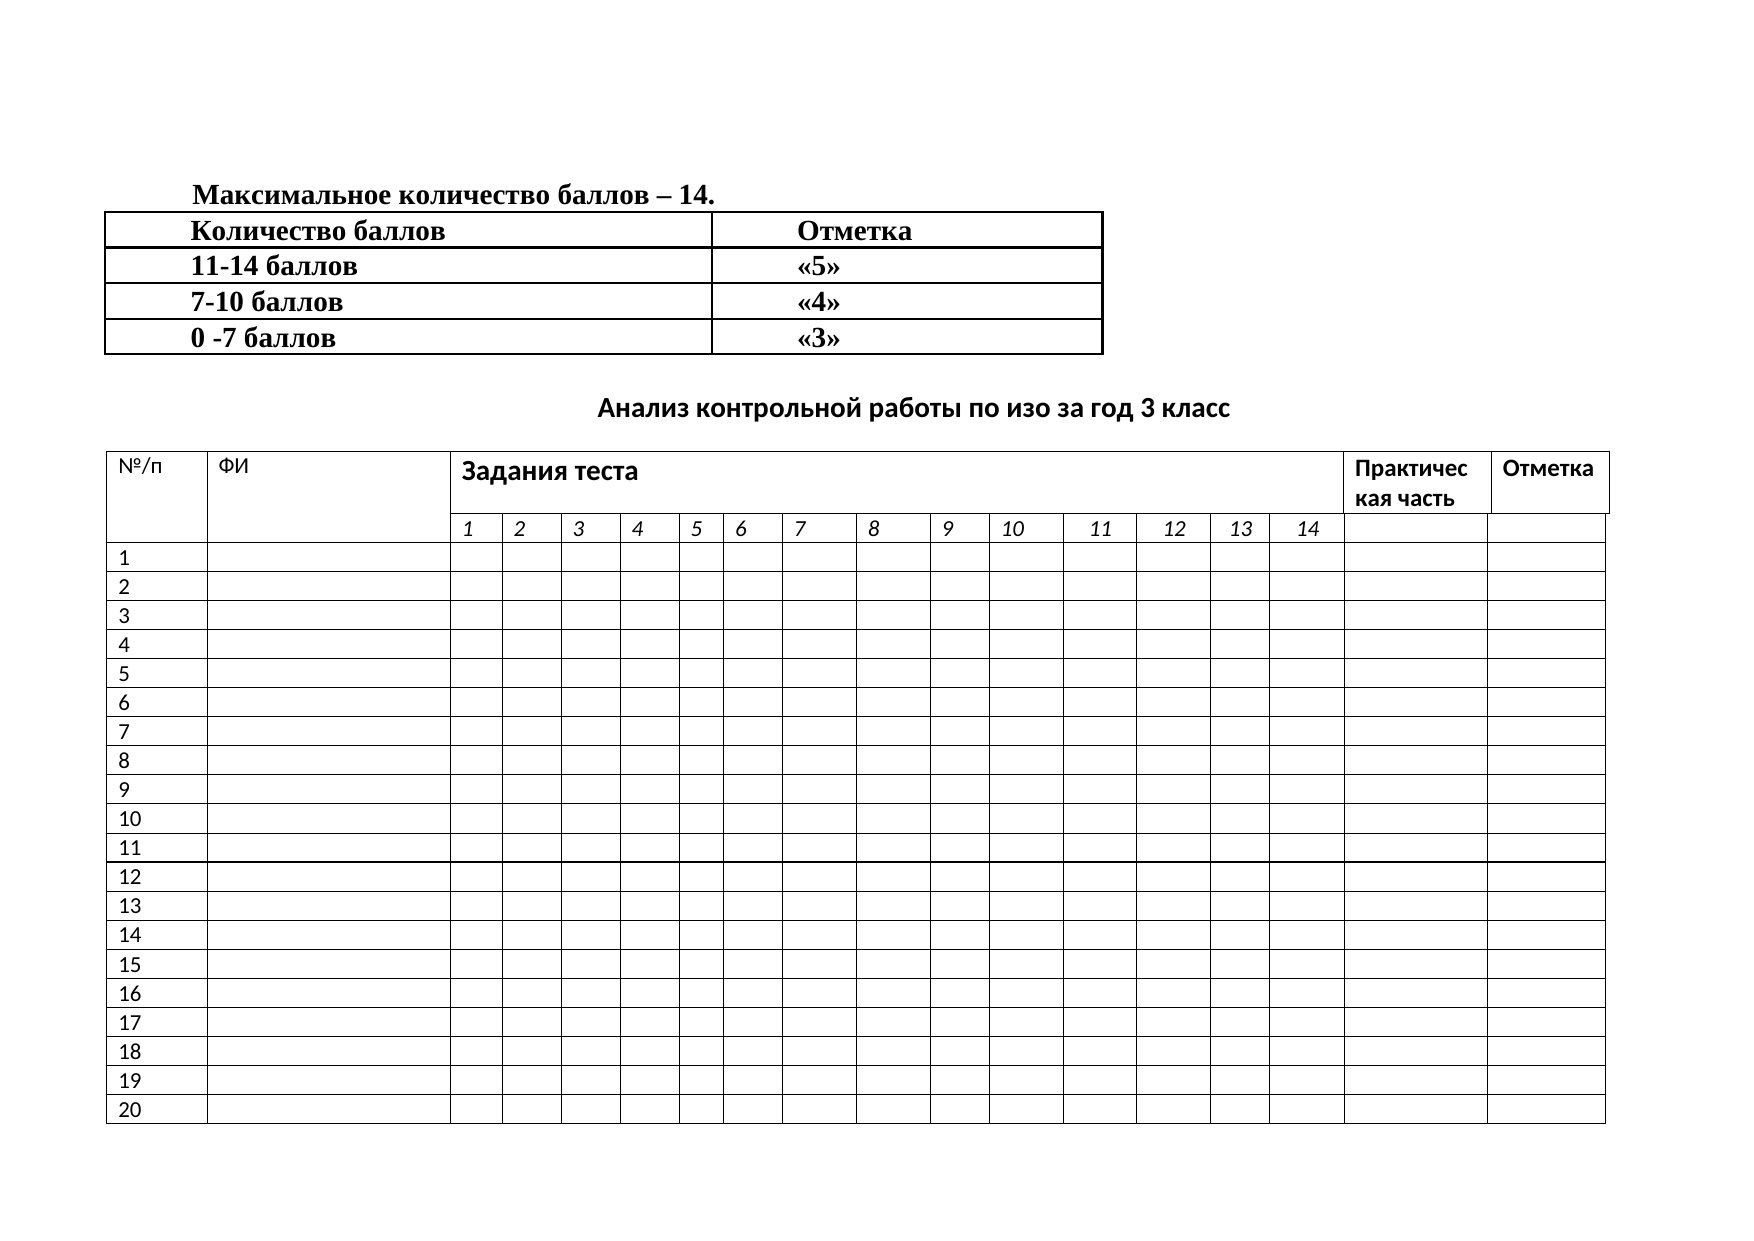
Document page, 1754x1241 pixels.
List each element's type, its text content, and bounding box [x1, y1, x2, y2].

table_cell [1345, 688, 1487, 716]
table_cell «5» [713, 249, 1101, 282]
table_cell [1270, 892, 1344, 919]
table_cell [783, 1037, 856, 1065]
table_cell [621, 979, 679, 1007]
table_cell [208, 1037, 450, 1065]
table_cell [1211, 834, 1269, 861]
table_cell [451, 863, 502, 891]
table_cell [1345, 1095, 1487, 1123]
table_cell [680, 630, 723, 658]
table_cell [990, 775, 1063, 803]
table_cell [562, 834, 620, 861]
table_cell [1211, 804, 1269, 832]
table_cell [857, 688, 930, 716]
table_cell [990, 630, 1063, 658]
table_cell [1064, 630, 1136, 658]
table_cell [931, 1008, 989, 1036]
table_cell [680, 979, 723, 1007]
table_cell [1488, 1037, 1605, 1065]
table_cell [451, 543, 502, 571]
table_cell [990, 1008, 1063, 1036]
table_cell [1211, 921, 1269, 949]
table_cell [857, 1066, 930, 1094]
table_cell [990, 543, 1063, 571]
table_cell [503, 892, 561, 919]
table_cell [1064, 950, 1136, 978]
table_cell [1488, 543, 1605, 571]
table_cell [857, 921, 930, 949]
table_cell [208, 950, 450, 978]
table_cell [783, 543, 856, 571]
table_cell [931, 543, 989, 571]
table_cell [1064, 892, 1136, 919]
table_cell [931, 1037, 989, 1065]
table_cell [1211, 572, 1269, 600]
table_cell 4 [107, 630, 207, 658]
table_cell [451, 804, 502, 832]
table_cell [451, 979, 502, 1007]
table_cell [724, 630, 782, 658]
table_cell [621, 659, 679, 687]
table_cell [621, 1008, 679, 1036]
table_cell 2 [107, 572, 207, 600]
table_cell [857, 1037, 930, 1065]
table_cell [621, 572, 679, 600]
table_cell [724, 1095, 782, 1123]
table_cell [990, 688, 1063, 716]
table_cell [724, 1066, 782, 1094]
table_cell [1064, 775, 1136, 803]
table_cell [1488, 1008, 1605, 1036]
table_cell 1 [107, 543, 207, 571]
table_cell [680, 543, 723, 571]
table_cell [931, 601, 989, 629]
table_cell [783, 1095, 856, 1123]
table_cell [503, 804, 561, 832]
table_cell [1137, 659, 1210, 687]
table_cell [1137, 717, 1210, 745]
table_cell [1137, 601, 1210, 629]
table_cell [451, 1037, 502, 1065]
table_cell [1345, 834, 1487, 861]
table_cell [208, 834, 450, 861]
table_cell [724, 659, 782, 687]
table_cell [680, 804, 723, 832]
table_cell 14 [1270, 514, 1344, 542]
table_cell [562, 804, 620, 832]
table_cell [1211, 950, 1269, 978]
table_cell [1270, 572, 1344, 600]
table_cell [1488, 659, 1605, 687]
table_cell [1137, 775, 1210, 803]
table_cell [680, 746, 723, 774]
table_cell [562, 601, 620, 629]
table_cell [1345, 775, 1487, 803]
table_cell [990, 746, 1063, 774]
table_cell [990, 601, 1063, 629]
table_cell [990, 1066, 1063, 1094]
table_cell [1270, 921, 1344, 949]
table_cell [1488, 514, 1605, 542]
table_cell [1137, 746, 1210, 774]
table_cell [562, 659, 620, 687]
table_cell [451, 1066, 502, 1094]
table_cell [680, 717, 723, 745]
table_cell [857, 834, 930, 861]
table_cell [621, 950, 679, 978]
table_cell [857, 601, 930, 629]
table_cell [1137, 804, 1210, 832]
table_cell [1345, 1037, 1487, 1065]
table_cell [1211, 601, 1269, 629]
table_header Отметка [713, 213, 1101, 246]
table_cell [990, 717, 1063, 745]
table_cell [451, 746, 502, 774]
table_cell [208, 659, 450, 687]
table_cell [1345, 921, 1487, 949]
table_cell [562, 688, 620, 716]
table_cell [562, 775, 620, 803]
table_cell [621, 921, 679, 949]
table_cell [1137, 863, 1210, 891]
table_cell [1064, 688, 1136, 716]
table_cell [451, 717, 502, 745]
table_cell [931, 630, 989, 658]
table_cell [680, 950, 723, 978]
table_cell [208, 688, 450, 716]
table_cell [1345, 892, 1487, 919]
table_cell [1345, 572, 1487, 600]
table_cell [503, 775, 561, 803]
table_cell [1345, 543, 1487, 571]
table_cell [208, 921, 450, 949]
table_cell [680, 863, 723, 891]
table_cell [1345, 1066, 1487, 1094]
table_cell 15 [107, 950, 207, 978]
table_cell 16 [107, 979, 207, 1007]
table_header Практическая часть [1344, 452, 1491, 513]
table_cell 14 [107, 921, 207, 949]
table_cell [503, 572, 561, 600]
table_cell [857, 572, 930, 600]
table_cell [562, 543, 620, 571]
table_cell [1064, 572, 1136, 600]
table_cell [503, 688, 561, 716]
table_cell 12 [107, 863, 207, 891]
table_cell [1345, 717, 1487, 745]
table_cell [503, 863, 561, 891]
table_cell [783, 1066, 856, 1094]
table_cell [1211, 543, 1269, 571]
table_cell [724, 688, 782, 716]
table_cell [621, 834, 679, 861]
table_cell [1137, 892, 1210, 919]
table_cell [208, 979, 450, 1007]
table_cell [783, 659, 856, 687]
table_cell [503, 630, 561, 658]
table_cell [1488, 834, 1605, 861]
table_cell [1064, 863, 1136, 891]
table_cell [931, 1066, 989, 1094]
table_cell [1345, 804, 1487, 832]
table_cell [1064, 1037, 1136, 1065]
table_cell [1270, 601, 1344, 629]
table_cell [1488, 717, 1605, 745]
table_cell [562, 746, 620, 774]
table_cell [621, 746, 679, 774]
text Максимальное количество баллов – 14. [118, 177, 1709, 211]
table_cell [1211, 659, 1269, 687]
table_cell [503, 921, 561, 949]
table_cell 3 [562, 514, 620, 542]
table_cell [724, 543, 782, 571]
table_cell [503, 834, 561, 861]
table_cell [857, 979, 930, 1007]
table_cell [1211, 892, 1269, 919]
table_cell [990, 804, 1063, 832]
table_cell [857, 775, 930, 803]
table_cell 6 [107, 688, 207, 716]
table_cell [1488, 601, 1605, 629]
table_cell [1211, 1037, 1269, 1065]
table_cell 4 [621, 514, 679, 542]
table_cell [931, 921, 989, 949]
table_cell [562, 1095, 620, 1123]
table_cell 18 [107, 1037, 207, 1065]
table_cell [783, 834, 856, 861]
table_cell 9 [107, 775, 207, 803]
table_cell [724, 979, 782, 1007]
table_cell [680, 921, 723, 949]
table_cell [621, 717, 679, 745]
table_cell [990, 572, 1063, 600]
table_cell [1137, 921, 1210, 949]
table_cell [208, 863, 450, 891]
table_cell [680, 659, 723, 687]
table_cell [1488, 775, 1605, 803]
table_cell 7-10 баллов [106, 284, 711, 318]
table_cell [1211, 979, 1269, 1007]
table_cell [1488, 630, 1605, 658]
table_cell 7 [107, 717, 207, 745]
table_cell [1488, 921, 1605, 949]
table_cell [857, 1095, 930, 1123]
table_cell [1488, 688, 1605, 716]
table_cell 7 [783, 514, 856, 542]
table_cell [208, 1008, 450, 1036]
table_cell [857, 630, 930, 658]
table_cell [1345, 601, 1487, 629]
table_cell [1488, 572, 1605, 600]
table_cell [1270, 630, 1344, 658]
table_cell [857, 717, 930, 745]
table_cell [1270, 1095, 1344, 1123]
table_cell [1064, 1066, 1136, 1094]
table_cell 9 [931, 514, 989, 542]
table_cell [621, 1095, 679, 1123]
table_cell 11-14 баллов [106, 249, 711, 282]
table_cell [857, 863, 930, 891]
table_cell [724, 1037, 782, 1065]
table_cell [208, 1095, 450, 1123]
table_cell [1488, 950, 1605, 978]
table_cell 17 [107, 1008, 207, 1036]
table_cell [724, 572, 782, 600]
table_cell [1137, 543, 1210, 571]
table_cell [990, 659, 1063, 687]
table_cell [857, 746, 930, 774]
table_cell [503, 1037, 561, 1065]
table_cell [621, 804, 679, 832]
table_cell [931, 863, 989, 891]
table_cell [857, 543, 930, 571]
table_cell [208, 572, 450, 600]
table_cell [931, 804, 989, 832]
table_cell [1137, 950, 1210, 978]
table_header Отметка [1492, 452, 1609, 513]
table_cell [1211, 717, 1269, 745]
table_cell [1064, 1095, 1136, 1123]
table_cell [724, 601, 782, 629]
table_cell [621, 688, 679, 716]
table_cell [1211, 863, 1269, 891]
table_cell [451, 1008, 502, 1036]
table_cell [208, 746, 450, 774]
table_cell 6 [724, 514, 782, 542]
table_cell 3 [107, 601, 207, 629]
table_cell 10 [990, 514, 1063, 542]
table_cell [680, 688, 723, 716]
table_cell 8 [857, 514, 930, 542]
table_cell [1064, 804, 1136, 832]
table_cell [783, 892, 856, 919]
table_cell [857, 1008, 930, 1036]
table_cell «4» [713, 284, 1101, 318]
table_cell [724, 921, 782, 949]
table_cell [621, 775, 679, 803]
table_cell [1270, 863, 1344, 891]
table_cell [1270, 1066, 1344, 1094]
table_cell [1345, 630, 1487, 658]
table_cell [783, 572, 856, 600]
table_cell [931, 775, 989, 803]
table_cell [503, 659, 561, 687]
table_cell [503, 979, 561, 1007]
table_cell [208, 804, 450, 832]
table_cell «3» [713, 320, 1101, 353]
table_cell [857, 804, 930, 832]
table_cell [1270, 1008, 1344, 1036]
table_cell 19 [107, 1066, 207, 1094]
table_cell [783, 804, 856, 832]
table_cell [1211, 1095, 1269, 1123]
table_cell [1270, 688, 1344, 716]
table_cell [1064, 979, 1136, 1007]
table_cell [1345, 979, 1487, 1007]
table_cell [451, 630, 502, 658]
table_cell 13 [1211, 514, 1269, 542]
table_cell [1064, 921, 1136, 949]
table_cell [990, 950, 1063, 978]
table_cell [783, 630, 856, 658]
table_cell [783, 717, 856, 745]
table_cell [931, 979, 989, 1007]
table_cell [503, 601, 561, 629]
table_cell [1211, 688, 1269, 716]
table_cell [1488, 892, 1605, 919]
table_cell [1270, 950, 1344, 978]
table_cell [562, 717, 620, 745]
table_cell [990, 1037, 1063, 1065]
table_cell [451, 688, 502, 716]
table_cell [1488, 1066, 1605, 1094]
table_cell [1137, 834, 1210, 861]
table_cell [1137, 979, 1210, 1007]
table_cell [503, 746, 561, 774]
table_cell [503, 543, 561, 571]
table_cell [783, 950, 856, 978]
table_cell 10 [107, 804, 207, 832]
table_cell [1270, 979, 1344, 1007]
table_cell [562, 1008, 620, 1036]
table_cell [680, 775, 723, 803]
table_cell [1270, 834, 1344, 861]
table_cell [931, 717, 989, 745]
table_cell [724, 746, 782, 774]
table_cell [208, 543, 450, 571]
table_cell 5 [107, 659, 207, 687]
table_cell [451, 601, 502, 629]
table_cell [1345, 746, 1487, 774]
table_cell [990, 921, 1063, 949]
table_cell [1137, 1008, 1210, 1036]
table_cell [680, 1095, 723, 1123]
table_cell [931, 1095, 989, 1123]
table_cell [1211, 1066, 1269, 1094]
table_cell [724, 804, 782, 832]
table_cell [1064, 659, 1136, 687]
table_cell [724, 1008, 782, 1036]
table_cell [857, 950, 930, 978]
table_cell [451, 950, 502, 978]
table_cell [208, 717, 450, 745]
table_cell [1345, 863, 1487, 891]
table_cell [621, 863, 679, 891]
table_cell [1345, 950, 1487, 978]
table_cell [1137, 572, 1210, 600]
table_cell [621, 543, 679, 571]
table_cell [621, 601, 679, 629]
table_cell [783, 979, 856, 1007]
table_cell 20 [107, 1095, 207, 1123]
table_cell [1488, 863, 1605, 891]
table_cell [1137, 688, 1210, 716]
table_cell [931, 688, 989, 716]
table_cell [621, 1037, 679, 1065]
table_cell [1345, 659, 1487, 687]
table_cell [1488, 979, 1605, 1007]
table_cell [1488, 1095, 1605, 1123]
table_cell [562, 863, 620, 891]
table_cell [621, 630, 679, 658]
table_cell [208, 892, 450, 919]
table_cell [931, 834, 989, 861]
table_cell [724, 863, 782, 891]
table_cell [562, 892, 620, 919]
table_cell [931, 950, 989, 978]
table_cell [503, 1008, 561, 1036]
table_cell [1270, 746, 1344, 774]
table_cell [680, 834, 723, 861]
table_cell [783, 775, 856, 803]
table_cell [857, 892, 930, 919]
table_cell [783, 688, 856, 716]
table_cell [990, 1095, 1063, 1123]
table_cell [1064, 543, 1136, 571]
table_cell [931, 746, 989, 774]
table_cell [1270, 775, 1344, 803]
table_cell [451, 921, 502, 949]
table_cell 13 [107, 892, 207, 919]
table_cell [680, 572, 723, 600]
table_cell [990, 863, 1063, 891]
table_cell [990, 834, 1063, 861]
table_cell [1488, 804, 1605, 832]
table_header Задания теста [451, 452, 1343, 513]
table_cell [562, 1066, 620, 1094]
table_cell 0 -7 баллов [106, 320, 711, 353]
table_cell [990, 979, 1063, 1007]
table_header ФИ [208, 452, 450, 542]
table_cell [1064, 717, 1136, 745]
table_cell [1064, 834, 1136, 861]
table_cell [1137, 1037, 1210, 1065]
table_cell [680, 1066, 723, 1094]
table_cell [451, 775, 502, 803]
table_cell [1270, 717, 1344, 745]
table_cell [724, 950, 782, 978]
table_cell [621, 892, 679, 919]
table_cell [1270, 543, 1344, 571]
table_cell [1211, 746, 1269, 774]
table_cell [1270, 804, 1344, 832]
table_cell [1211, 630, 1269, 658]
table_cell [857, 659, 930, 687]
table_cell [1345, 1008, 1487, 1036]
table_cell [208, 630, 450, 658]
table_cell [680, 1037, 723, 1065]
table_cell 1 [451, 514, 502, 542]
table_cell [503, 1066, 561, 1094]
table_cell [562, 979, 620, 1007]
table_cell [783, 601, 856, 629]
table_cell [562, 572, 620, 600]
table_cell [990, 892, 1063, 919]
table_cell [931, 659, 989, 687]
table_cell [562, 921, 620, 949]
table_cell [562, 1037, 620, 1065]
table_cell [1345, 514, 1487, 542]
table_cell [724, 834, 782, 861]
table_cell [451, 834, 502, 861]
table_cell [1137, 630, 1210, 658]
table_cell [208, 1066, 450, 1094]
table_cell [1137, 1095, 1210, 1123]
table_cell [1064, 1008, 1136, 1036]
table_cell [1270, 659, 1344, 687]
table_cell [724, 775, 782, 803]
table_cell 5 [680, 514, 723, 542]
table_cell 11 [107, 834, 207, 861]
table_cell [621, 1066, 679, 1094]
table_cell [1064, 601, 1136, 629]
table_cell [931, 572, 989, 600]
table_cell [724, 892, 782, 919]
table_cell [503, 950, 561, 978]
table_cell [680, 1008, 723, 1036]
table_cell [451, 892, 502, 919]
table_cell [1211, 1008, 1269, 1036]
table_cell 2 [503, 514, 561, 542]
table_cell 12 [1137, 514, 1210, 542]
table_cell [1211, 775, 1269, 803]
table_cell [503, 1095, 561, 1123]
table_cell [451, 572, 502, 600]
table_cell [451, 659, 502, 687]
table_cell [1270, 1037, 1344, 1065]
table_cell [1137, 1066, 1210, 1094]
table_cell 11 [1064, 514, 1136, 542]
table_cell [724, 717, 782, 745]
table_cell [680, 892, 723, 919]
table_cell [680, 601, 723, 629]
table_cell [562, 630, 620, 658]
table_cell [1488, 746, 1605, 774]
table_cell [783, 1008, 856, 1036]
text Анализ контрольной работы по изо за год 3 класс [118, 389, 1709, 424]
table_cell [562, 950, 620, 978]
table_cell [208, 601, 450, 629]
table_cell [451, 1095, 502, 1123]
table_cell [1064, 746, 1136, 774]
table_cell [783, 921, 856, 949]
table_cell 8 [107, 746, 207, 774]
table_cell [783, 863, 856, 891]
table_header №/п [107, 452, 207, 542]
table_cell [503, 717, 561, 745]
table_cell [208, 775, 450, 803]
table_header Количество баллов [106, 213, 711, 246]
table_cell [783, 746, 856, 774]
table_cell [931, 892, 989, 919]
